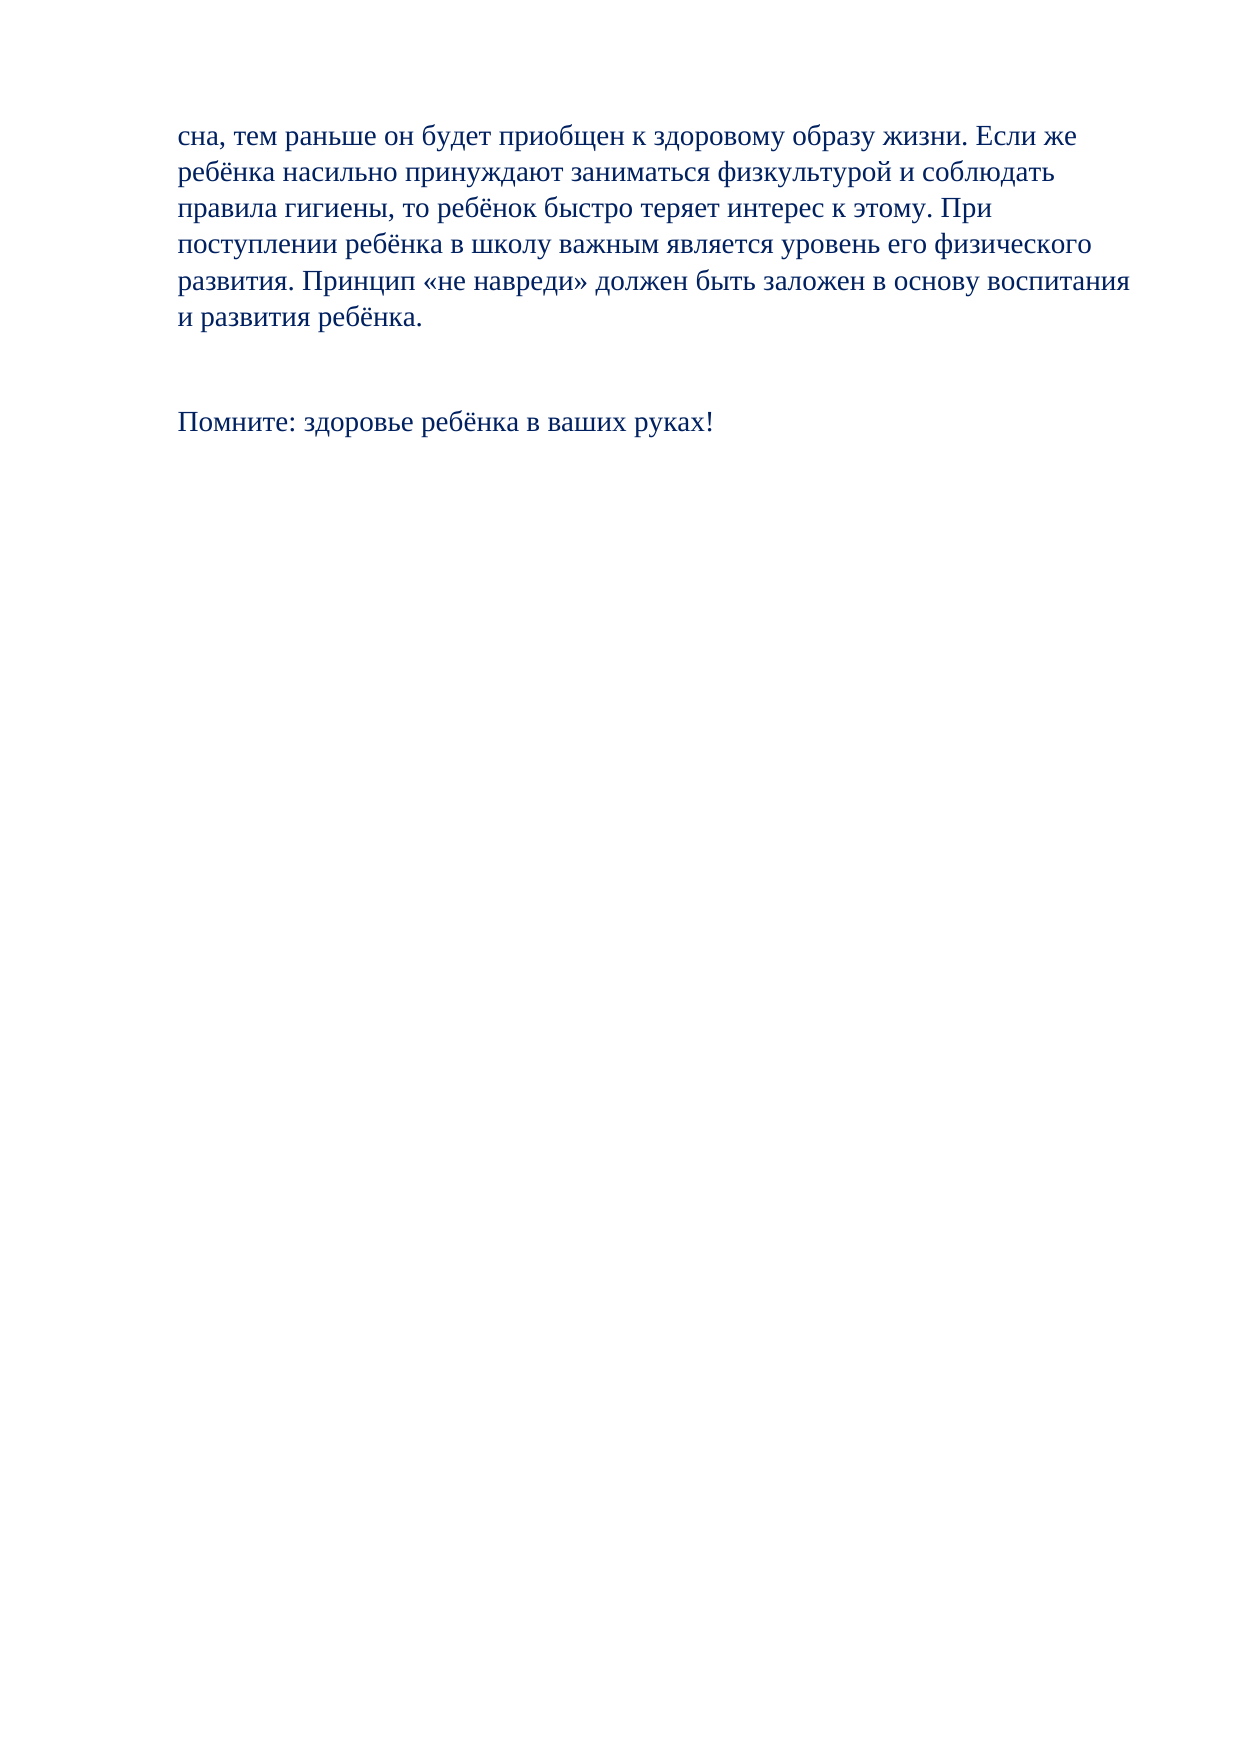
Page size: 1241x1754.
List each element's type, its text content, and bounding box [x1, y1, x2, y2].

text Помните: здоровье ребёнка в ваших руках! [177, 404, 1152, 438]
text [177, 118, 1152, 332]
